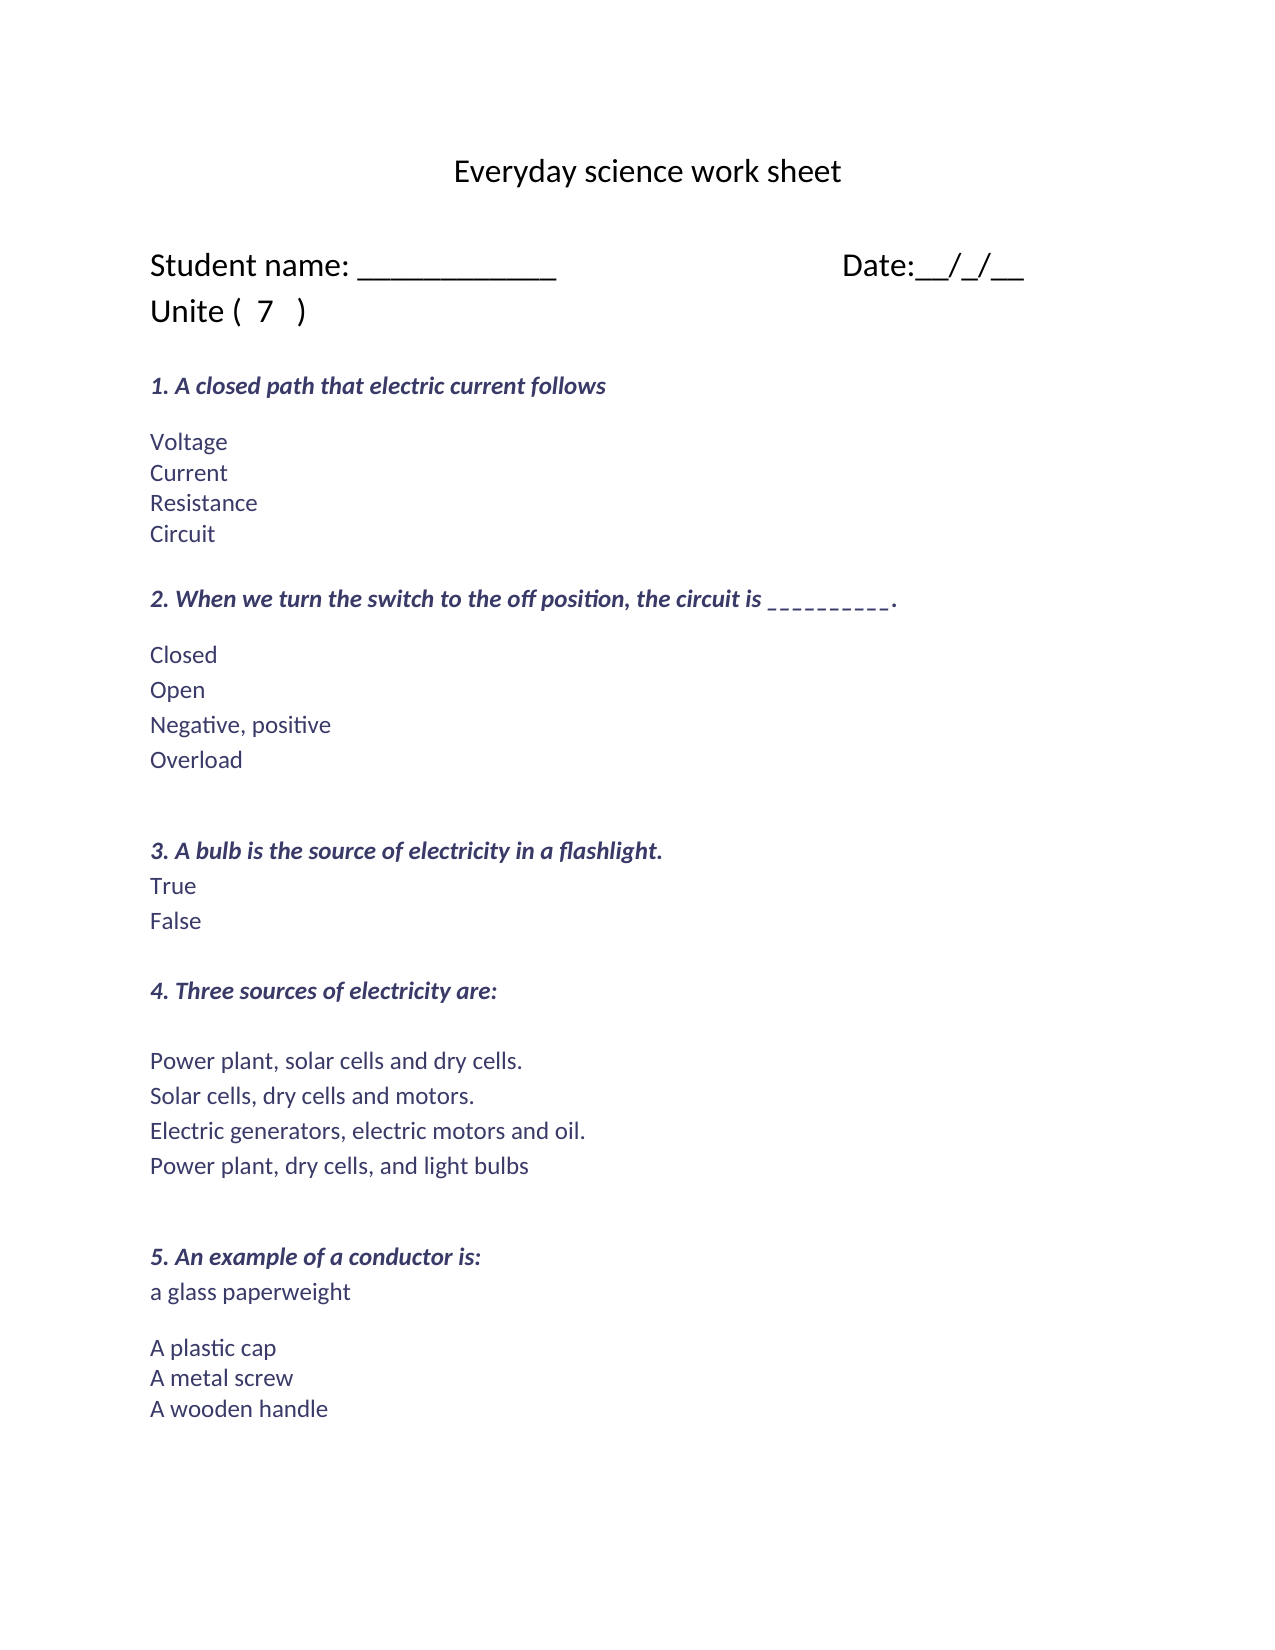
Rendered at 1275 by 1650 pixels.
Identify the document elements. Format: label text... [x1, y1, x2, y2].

text Closed Open Negative, positive Overload [150, 639, 1125, 775]
text A metal screw [150, 1362, 1125, 1393]
text Everyday science work sheet Student name: ____________ Date:__/_/__ Unite ( 7 ) 1. A closed path that electric current follows [150, 150, 1125, 401]
text 5. An example of a conductor is: a glass paperweight [150, 1206, 1125, 1306]
text A wooden handle [150, 1393, 1125, 1454]
text Circuit [150, 518, 1125, 548]
text Current [150, 457, 1125, 487]
text Voltage [150, 426, 1125, 457]
text A plastic cap [150, 1332, 1125, 1362]
text 2. When we turn the switch to the off position, the circuit is __________. [150, 548, 1125, 614]
text Resistance [150, 487, 1125, 518]
text 3. A bulb is the source of electricity in a flashlight. True False 4. Three sources of electricity are: Power plant, solar cells and dry cells. Solar cells, dry cells and motors. Electric generators, electric motors and oil. Power plant, dry cells, and light bulbs [150, 800, 1125, 1181]
